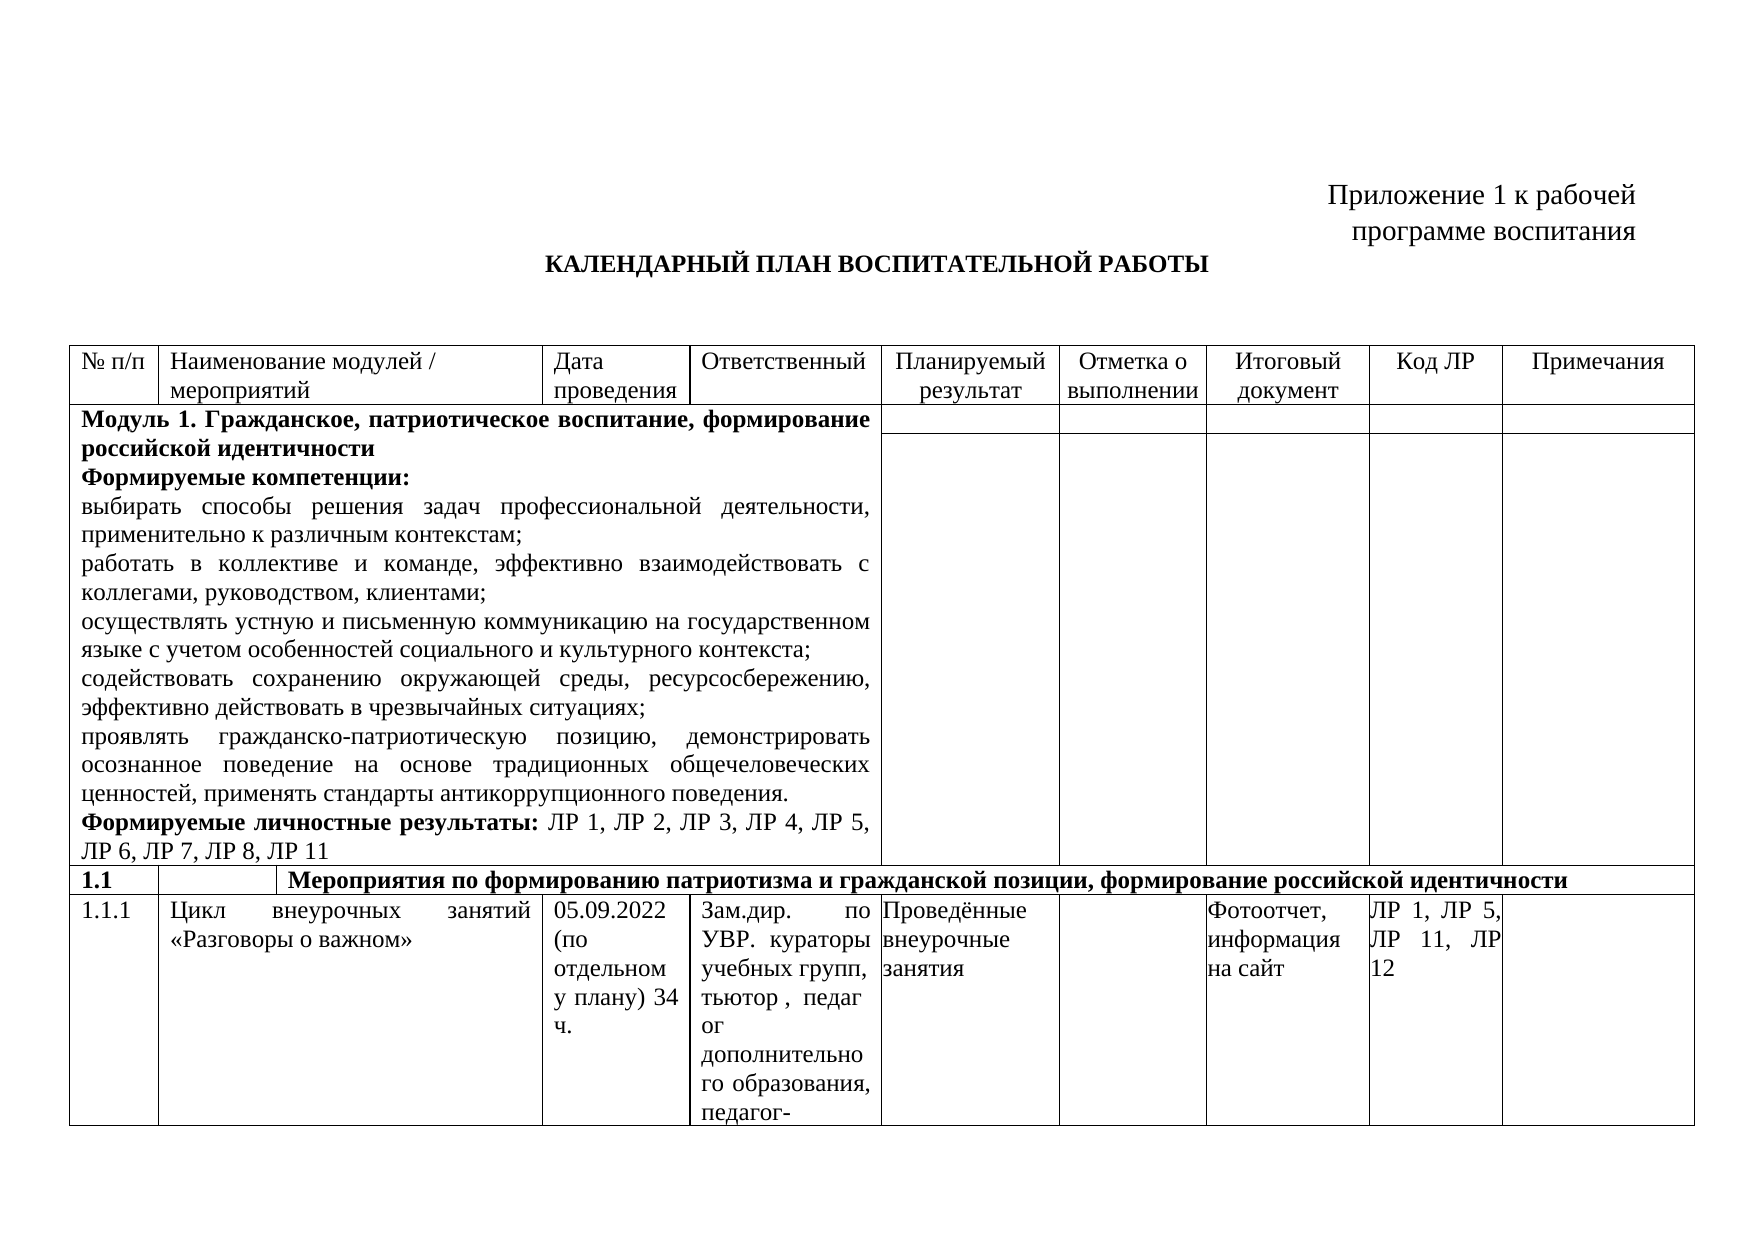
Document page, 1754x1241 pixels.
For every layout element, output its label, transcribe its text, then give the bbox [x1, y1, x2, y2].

table_header Планируемый результат [882, 346, 1059, 403]
text Приложение 1 к рабочей [118, 177, 1636, 211]
text программе воспитания [118, 213, 1636, 247]
table_header Дата проведения [543, 346, 689, 403]
table_header Наименование модулей / мероприятий [159, 346, 542, 403]
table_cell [1207, 895, 1369, 1125]
table_cell Модуль 1. Гражданское, патриотическое воспитание, формирование российской идентичности Формируемые компетенции: выбирать способы решения задач профессиональной деятельности, применительно к различным контекстам; работать в коллективе и команде, эффективно взаимодействовать с коллегами, руководством, клиентами; осуществлять устную и письменную коммуникацию на государственном языке с учетом особенностей социального и культурного контекста; содействовать сохранению окружающей среды, ресурсосбережению, эффективно действовать в чрезвычайных ситуациях; проявлять гражданско-патриотическую позицию, демонстрировать осознанное поведение на основе традиционных общечеловеческих ценностей, применять стандарты антикоррупционного поведения. Формируемые личностные результаты: ЛР 1, ЛР 2, ЛР 3, ЛР 4, ЛР 5, ЛР 6, ЛР 7, ЛР 8, ЛР 11 [70, 405, 881, 864]
table_cell [1503, 434, 1694, 864]
table_cell [1370, 434, 1502, 864]
table_cell Мероприятия по формированию патриотизма и гражданской позиции, формирование российской идентичности [277, 866, 1694, 894]
table_header Ответственный [691, 346, 881, 403]
table_cell [1207, 405, 1369, 433]
table_cell [882, 434, 1059, 864]
table_header № п/п [70, 346, 158, 403]
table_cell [159, 895, 542, 1125]
table_cell [1060, 895, 1206, 1125]
table_cell [1060, 434, 1206, 864]
text КАЛЕНДАРНЫЙ ПЛАН ВОСПИТАТЕЛЬНОЙ РАБОТЫ [118, 249, 1636, 278]
table_cell [1207, 434, 1369, 864]
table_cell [1370, 895, 1502, 1125]
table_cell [543, 895, 689, 1125]
table_cell [1503, 895, 1694, 1125]
table_cell 1.1 [70, 866, 158, 894]
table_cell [691, 895, 881, 1125]
table_cell [1370, 405, 1502, 433]
table_cell [1503, 405, 1694, 433]
table_cell 1.1.1 [70, 895, 158, 1125]
table_header Примечания [1503, 346, 1694, 403]
table_cell [159, 866, 276, 894]
table_header Отметка о выполнении [1060, 346, 1206, 403]
table_cell [1060, 405, 1206, 433]
table_cell [882, 405, 1059, 433]
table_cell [882, 895, 1059, 1125]
table_header Итоговый документ [1207, 346, 1369, 403]
table_header Код ЛР [1370, 346, 1502, 403]
